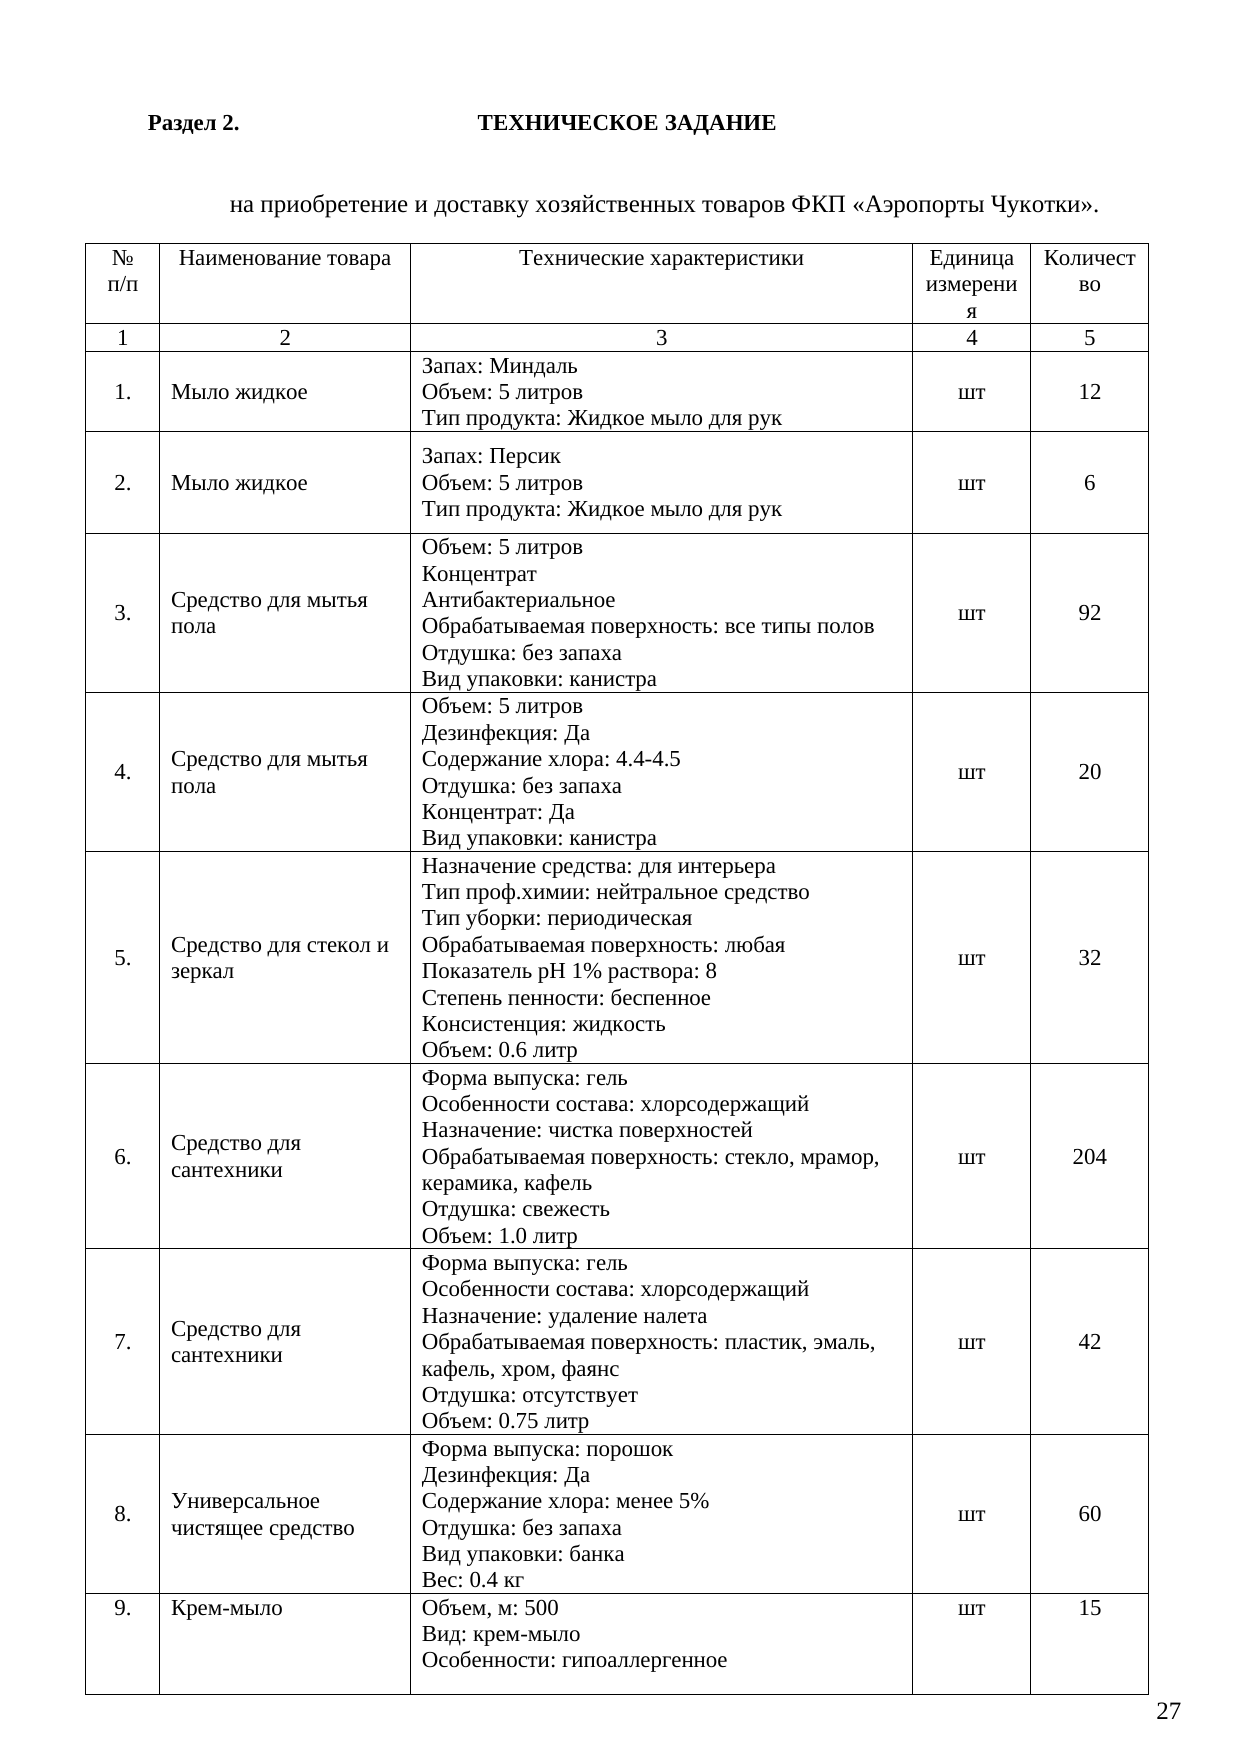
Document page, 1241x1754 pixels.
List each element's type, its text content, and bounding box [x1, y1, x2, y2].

table_cell 2. [86, 432, 159, 532]
table_cell 1. [86, 352, 159, 431]
table_cell Средство для стекол и зеркал [160, 852, 410, 1063]
table_cell Мыло жидкое [160, 432, 410, 532]
table_cell 5 [1031, 324, 1148, 351]
table_cell 60 [1031, 1435, 1148, 1593]
table_cell шт [913, 1594, 1030, 1694]
table_cell шт [913, 1249, 1030, 1434]
table_cell 9. [86, 1594, 159, 1694]
table_cell 6. [86, 1064, 159, 1248]
table_cell 92 [1031, 534, 1148, 692]
table_cell Крем-мыло [160, 1594, 410, 1694]
table_cell Объем: 5 литров Дезинфекция: Да Содержание хлора: 4.4-4.5 Отдушка: без запаха Концентрат: Да Вид упаковки: канистра [411, 693, 912, 851]
subtitle ТЕХНИЧЕСКОЕ ЗАДАНИЕ [148, 109, 1181, 135]
table_cell 6 [1031, 432, 1148, 532]
table_cell 4 [913, 324, 1030, 351]
table_cell шт [913, 432, 1030, 532]
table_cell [411, 1594, 912, 1694]
table_header № п/п [86, 244, 159, 323]
table_cell 5. [86, 852, 159, 1063]
table_cell шт [913, 534, 1030, 692]
table_cell 3 [411, 324, 912, 351]
table_cell 15 [1031, 1594, 1148, 1694]
text на приобретение и доставку хозяйственных товаров ФКП «Аэропорты Чукотки». [148, 189, 1181, 218]
table_cell Средство для сантехники [160, 1064, 410, 1248]
table_cell Запах: Персик Объем: 5 литров Тип продукта: Жидкое мыло для рук [411, 432, 912, 532]
table_header Количество [1031, 244, 1148, 323]
table_header Технические характеристики [411, 244, 912, 323]
table_header Наименование товара [160, 244, 410, 323]
table_cell Средство для мытья пола [160, 534, 410, 692]
table_cell 12 [1031, 352, 1148, 431]
table_header Единица измерения [913, 244, 1030, 323]
table_cell Объем: 5 литров Концентрат Антибактериальное Обрабатываемая поверхность: все типы полов Отдушка: без запаха Вид упаковки: канистра [411, 534, 912, 692]
table_cell Средство для сантехники [160, 1249, 410, 1434]
table_cell 32 [1031, 852, 1148, 1063]
table_cell 7. [86, 1249, 159, 1434]
table_cell 3. [86, 534, 159, 692]
table_cell шт [913, 1435, 1030, 1593]
table_cell шт [913, 1064, 1030, 1248]
table_cell Назначение средства: для интерьера Тип проф.химии: нейтральное средство Тип уборки: периодическая Обрабатываемая поверхность: любая Показатель pH 1% раствора: 8 Степень пенности: беспенное Консистенция: жидкость Объем: 0.6 литр [411, 852, 912, 1063]
table_cell 20 [1031, 693, 1148, 851]
table_cell Форма выпуска: гель Особенности состава: хлорсодержащий Назначение: чистка поверхностей Обрабатываемая поверхность: стекло, мрамор, керамика, кафель Отдушка: свежесть Объем: 1.0 литр [411, 1064, 912, 1248]
table_cell 42 [1031, 1249, 1148, 1434]
table_cell Форма выпуска: порошок Дезинфекция: Да Содержание хлора: менее 5% Отдушка: без запаха Вид упаковки: банка Вес: 0.4 кг [411, 1435, 912, 1593]
table_cell 1 [86, 324, 159, 351]
table_cell Запах: Миндаль Объем: 5 литров Тип продукта: Жидкое мыло для рук [411, 352, 912, 431]
table_cell 204 [1031, 1064, 1148, 1248]
table_cell шт [913, 352, 1030, 431]
table_cell 8. [86, 1435, 159, 1593]
table_cell Средство для мытья пола [160, 693, 410, 851]
table_cell Форма выпуска: гель Особенности состава: хлорсодержащий Назначение: удаление налета Обрабатываемая поверхность: пластик, эмаль, кафель, хром, фаянс Отдушка: отсутствует Объем: 0.75 литр [411, 1249, 912, 1434]
table_cell шт [913, 852, 1030, 1063]
table_cell Мыло жидкое [160, 352, 410, 431]
table_cell 4. [86, 693, 159, 851]
table_cell 2 [160, 324, 410, 351]
table_cell шт [913, 693, 1030, 851]
table_cell Универсальное чистящее средство [160, 1435, 410, 1593]
